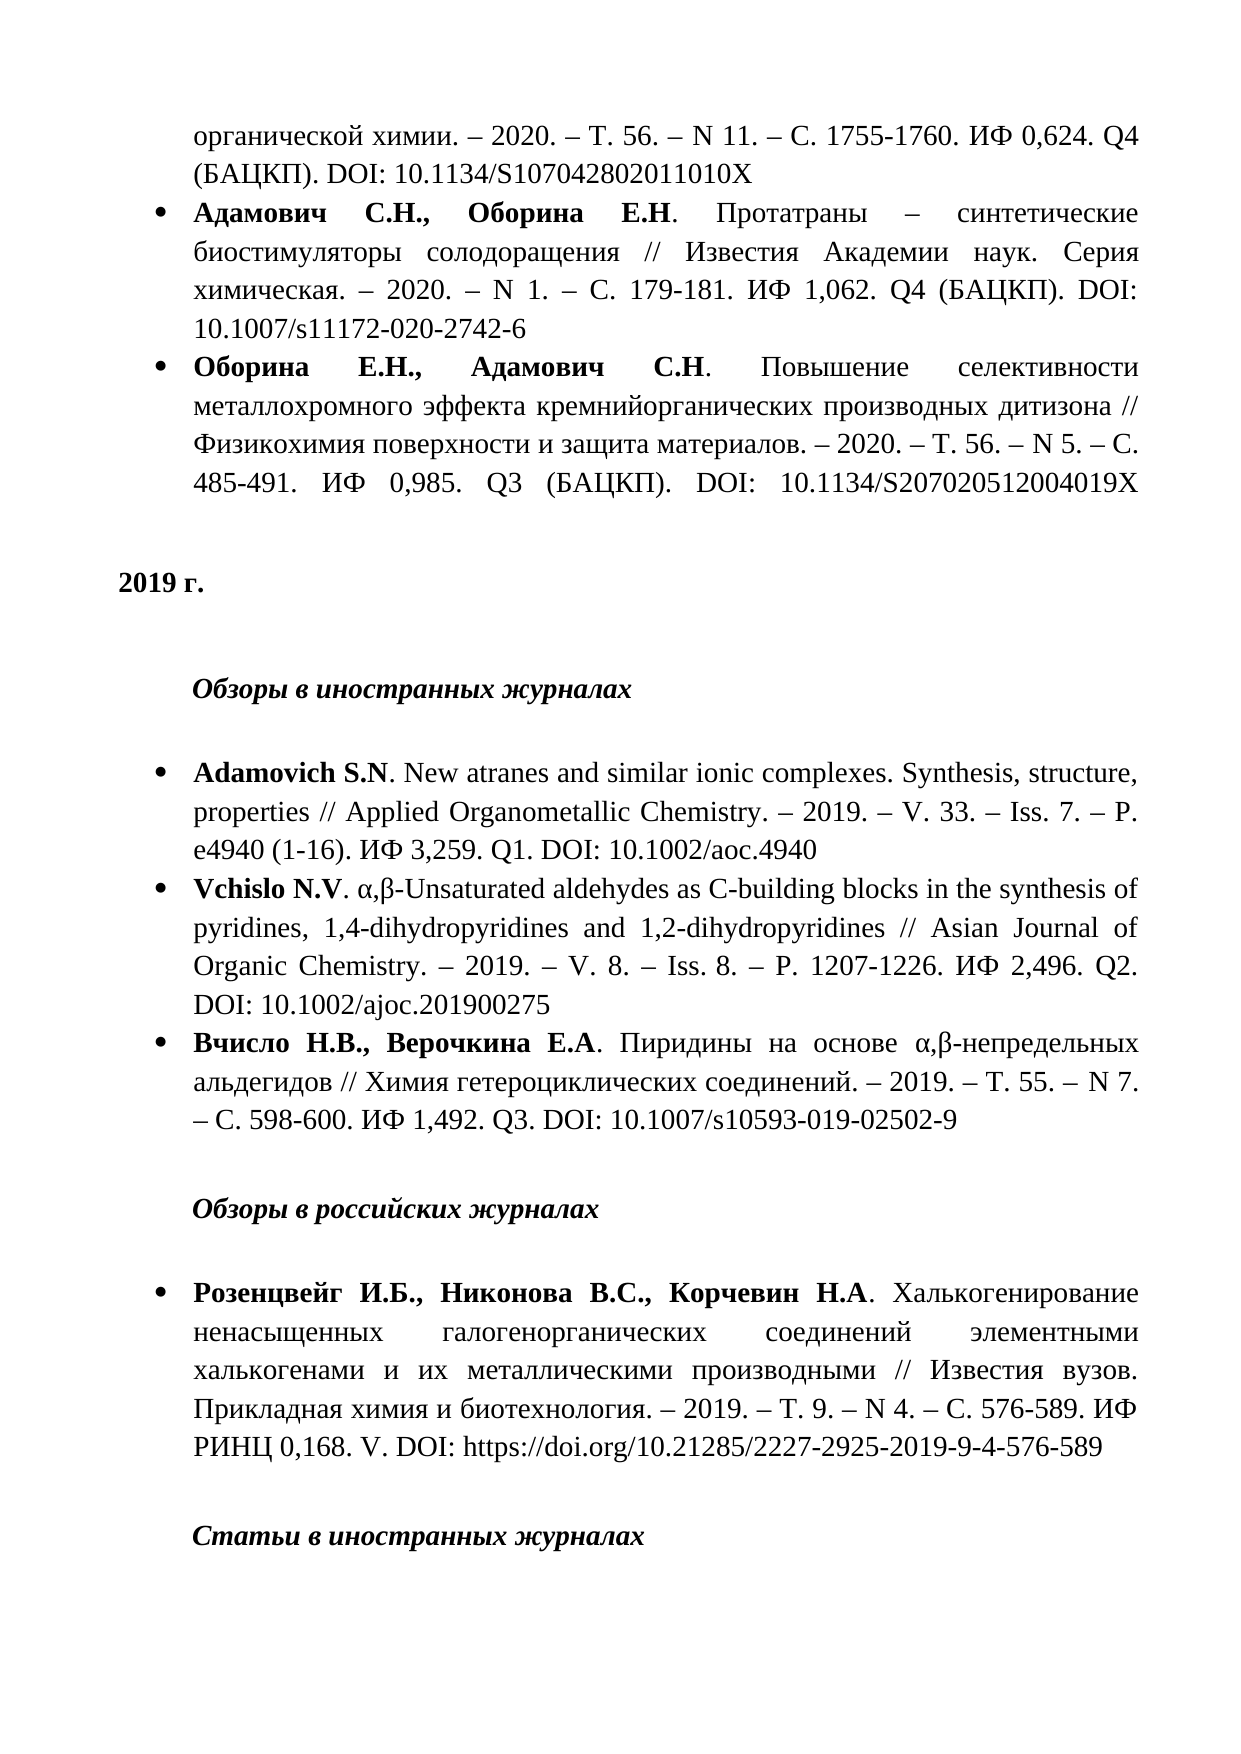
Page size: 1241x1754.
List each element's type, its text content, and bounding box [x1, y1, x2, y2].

list Розенцвейг И.Б., Никонова В.С., Корчевин Н.А. Халькогенирование ненасыщенных галогенорганических соединений элементными халькогенами и их металлическими производными // Известия вузов. Прикладная химия и биотехнология. – 2019. – Т. 9. – N 4. – С. 576-589. ИФ РИНЦ 0,168. V. DOI: https://doi.org/10.21285/2227-2925-2019-9-4-576-589 [156, 1275, 1139, 1463]
text Обзоры в российских журналах [118, 1191, 1152, 1225]
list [156, 118, 1139, 190]
list Адамович С.Н., Оборина Е.Н. Протатраны – синтетические биостимуляторы солодоращения // Известия Академии наук. Серия химическая. – 2020. – N 1. – С. 179-181. ИФ 1,062. Q4 (БАЦКП). DOI: 10.1007/s11172-020-2742-6 [156, 195, 1139, 344]
list Оборина Е.Н., Адамович С.Н. Повышение селективности металлохромного эффекта кремнийорганических производных дитизона // Физикохимия поверхности и защита материалов. – 2020. – Т. 56. – N 5. – С. 485-491. ИФ 0,985. Q3 (БАЦКП). DOI: 10.1134/S207020512004019X [156, 349, 1139, 532]
text Статьи в иностранных журналах [118, 1518, 1152, 1552]
list Vchislo N.V. α,β-Unsaturated aldehydes as C-building blocks in the synthesis of pyridines, 1,4-dihydropyridines and 1,2-dihydropyridines // Asian Journal of Organic Chemistry. – 2019. – V. 8. – Iss. 8. – P. 1207-1226. ИФ 2,496. Q2. DOI: 10.1002/ajoc.201900275 [156, 871, 1139, 1020]
list Adamovich S.N. New atranes and similar ionic complexes. Synthesis, structure, properties // Applied Organometallic Chemistry. – 2019. – V. 33. – Iss. 7. – P. e4940 (1-16). ИФ 3,259. Q1. DOI: 10.1002/aoc.4940 [156, 755, 1139, 866]
list Вчисло Н.В., Верочкина Е.А. Пиридины на основе α,β-непредельных альдегидов // Химия гетероциклических соединений. – 2019. – Т. 55. – N 7. – С. 598-600. ИФ 1,492. Q3. DOI: 10.1007/s10593-019-02502-9 [156, 1025, 1139, 1136]
text Обзоры в иностранных журналах [118, 671, 1152, 705]
text 2019 г. [118, 565, 1152, 599]
